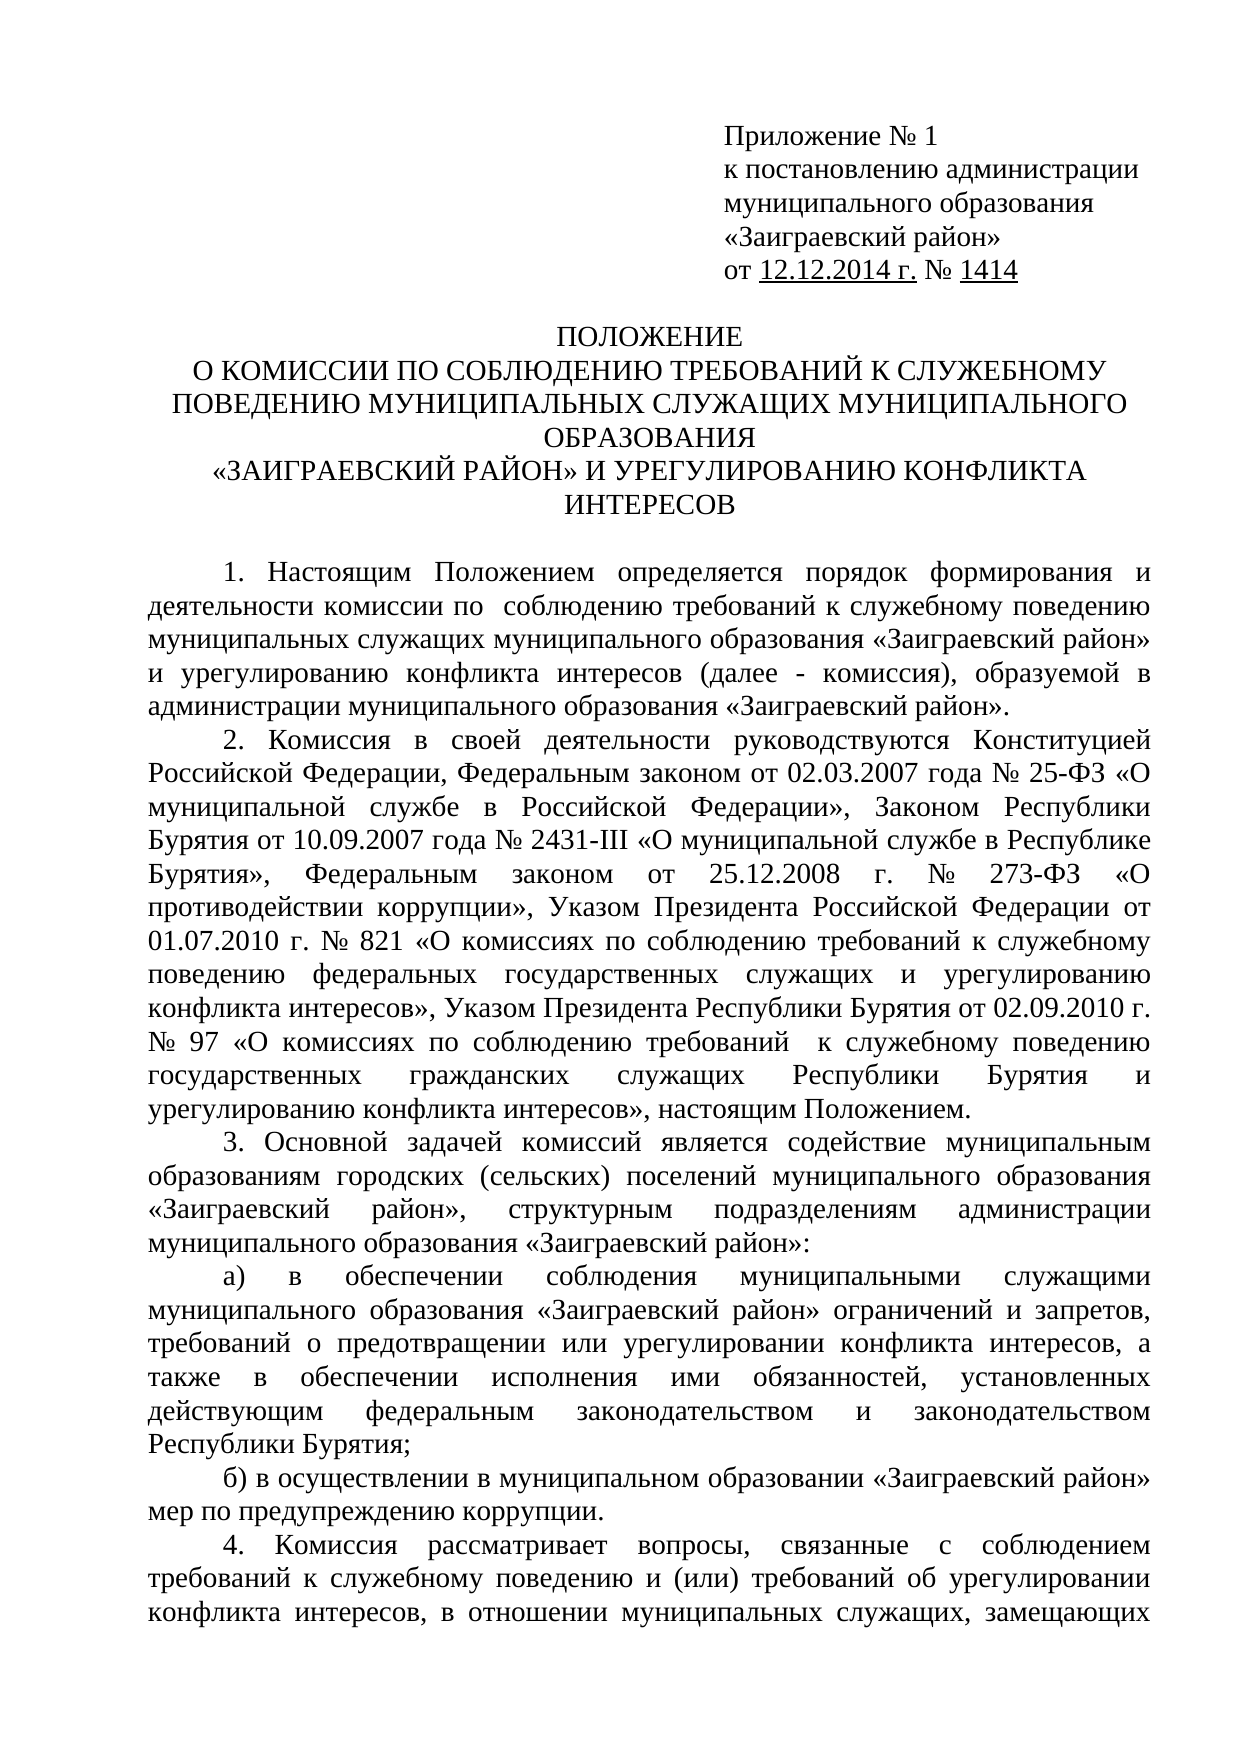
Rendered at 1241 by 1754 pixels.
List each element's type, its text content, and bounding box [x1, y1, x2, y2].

text муниципального образования [724, 185, 1152, 219]
text ПОЛОЖЕНИЕ [148, 319, 1152, 353]
text от 12.12.2014 г. № 1414 [724, 252, 1152, 286]
text 1. Настоящим Положением определяется порядок формирования и деятельности комиссии по соблюдению требований к служебному поведению муниципальных служащих муниципального образования «Заиграевский район» и урегулированию конфликта интересов (далее - комиссия), образуемой в администрации муниципального образования «Заиграевский район». [148, 554, 1152, 722]
text «ЗАИГРАЕВСКИЙ РАЙОН» И УРЕГУЛИРОВАНИЮ КОНФЛИКТА ИНТЕРЕСОВ [148, 453, 1152, 521]
text 2. Комиссия в своей деятельности руководствуются Конституцией Российской Федерации, Федеральным законом от 02.03.2007 года № 25-ФЗ «О муниципальной службе в Российской Федерации», Законом Республики Бурятия от 10.09.2007 года № 2431-III «О муниципальной службе в Республике Бурятия», Федеральным законом от 25.12.2008 г. № 273-ФЗ «О противодействии коррупции», Указом Президента Российской Федерации от 01.07.2010 г. № 821 «О комиссиях по соблюдению требований к служебному поведению федеральных государственных служащих и урегулированию конфликта интересов», Указом Президента Республики Бурятия от 02.09.2010 г. № 97 «О комиссиях по соблюдению требований к служебному поведению государственных гражданских служащих Республики Бурятия и урегулированию конфликта интересов», настоящим Положением. [148, 722, 1152, 1124]
text О КОМИССИИ ПО СОБЛЮДЕНИЮ ТРЕБОВАНИЙ К СЛУЖЕБНОМУ ПОВЕДЕНИЮ МУНИЦИПАЛЬНЫХ СЛУЖАЩИХ МУНИЦИПАЛЬНОГО ОБРАЗОВАНИЯ [148, 353, 1152, 453]
text «Заиграевский район» [724, 219, 1152, 252]
text Приложение № 1 [724, 118, 1152, 152]
text 3. Основной задачей комиссий является содействие муниципальным образованиям городских (сельских) поселений муниципального образования «Заиграевский район», структурным подразделениям администрации муниципального образования «Заиграевский район»: [148, 1124, 1152, 1258]
text к постановлению администрации [724, 152, 1152, 185]
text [148, 1527, 1152, 1627]
text а) в обеспечении соблюдения муниципальными служащими муниципального образования «Заиграевский район» ограничений и запретов, требований о предотвращении или урегулировании конфликта интересов, а также в обеспечении исполнения ими обязанностей, установленных действующим федеральным законодательством и законодательством Республики Бурятия; [148, 1258, 1152, 1460]
text б) в осуществлении в муниципальном образовании «Заиграевский район» мер по предупреждению коррупции. [148, 1460, 1152, 1527]
